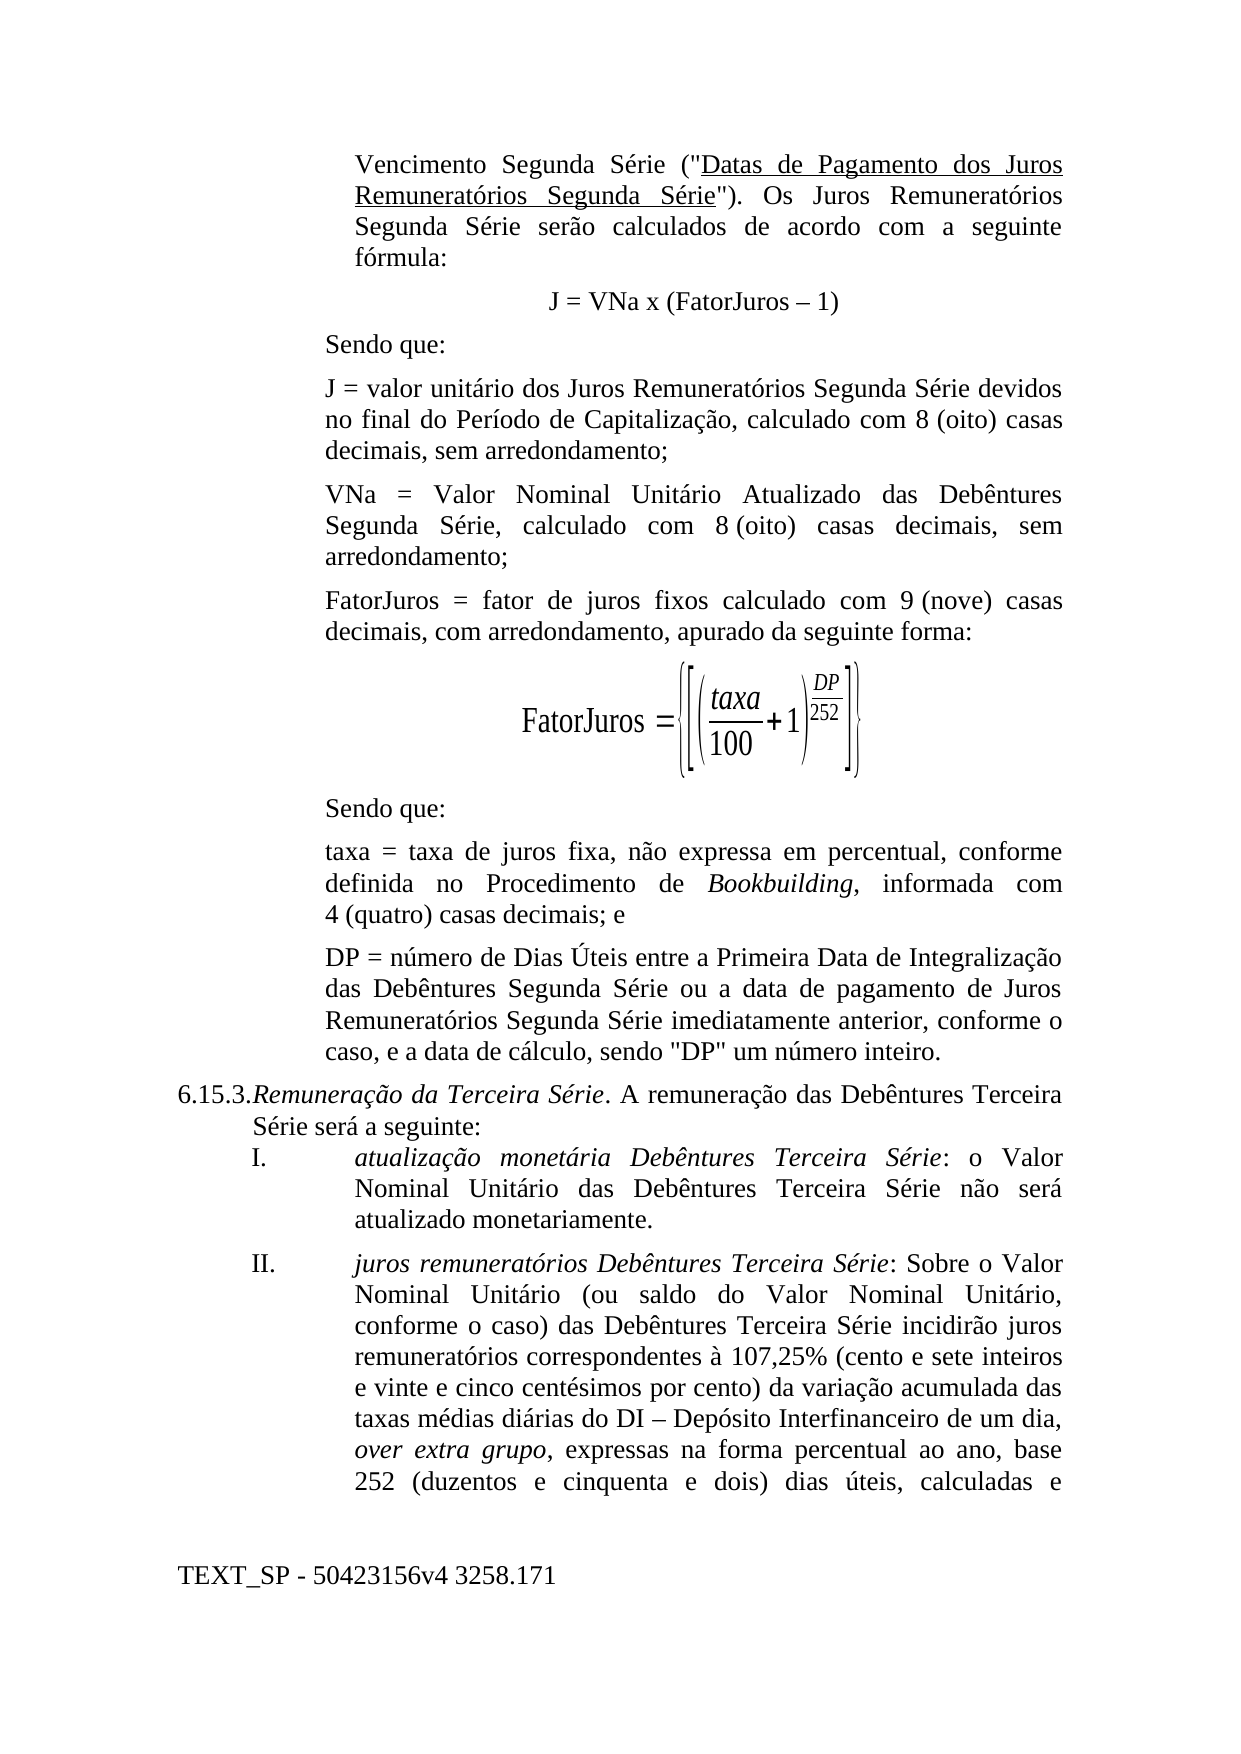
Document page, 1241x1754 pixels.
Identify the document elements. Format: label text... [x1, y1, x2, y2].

text Sendo que: [325, 792, 1063, 823]
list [251, 1247, 1063, 1496]
list atualização monetária Debêntures Terceira Série: o Valor Nominal Unitário das Debêntures Terceira Série não será atualizado monetariamente. [251, 1141, 1063, 1234]
text taxa = taxa de juros fixa, não expressa em percentual, conforme definida no Procedimento de Bookbuilding, informada com 4 (quatro) casas decimais; e [325, 836, 1063, 929]
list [251, 148, 1063, 272]
text FatorJuros = fator de juros fixos calculado com 9 (nove) casas decimais, com arredondamento, apurado da seguinte forma: [325, 584, 1063, 646]
list Remuneração da Terceira Série. A remuneração das Debêntures Terceira Série será a seguinte: [177, 1078, 1063, 1141]
text VNa = Valor Nominal Unitário Atualizado das Debêntures Segunda Série, calculado com 8 (oito) casas decimais, sem arredondamento; [325, 478, 1063, 571]
text J = VNa x (FatorJuros – 1) [325, 285, 1063, 316]
text Sendo que: [325, 328, 1063, 359]
text DP = número de Dias Úteis entre a Primeira Data de Integralização das Debêntures Segunda Série ou a data de pagamento de Juros Remuneratórios Segunda Série imediatamente anterior, conforme o caso, e a data de cálculo, sendo "DP" um número inteiro. [325, 941, 1063, 1066]
text J = valor unitário dos Juros Remuneratórios Segunda Série devidos no final do Período de Capitalização, calculado com 8 (oito) casas decimais, sem arredondamento; [325, 372, 1063, 466]
